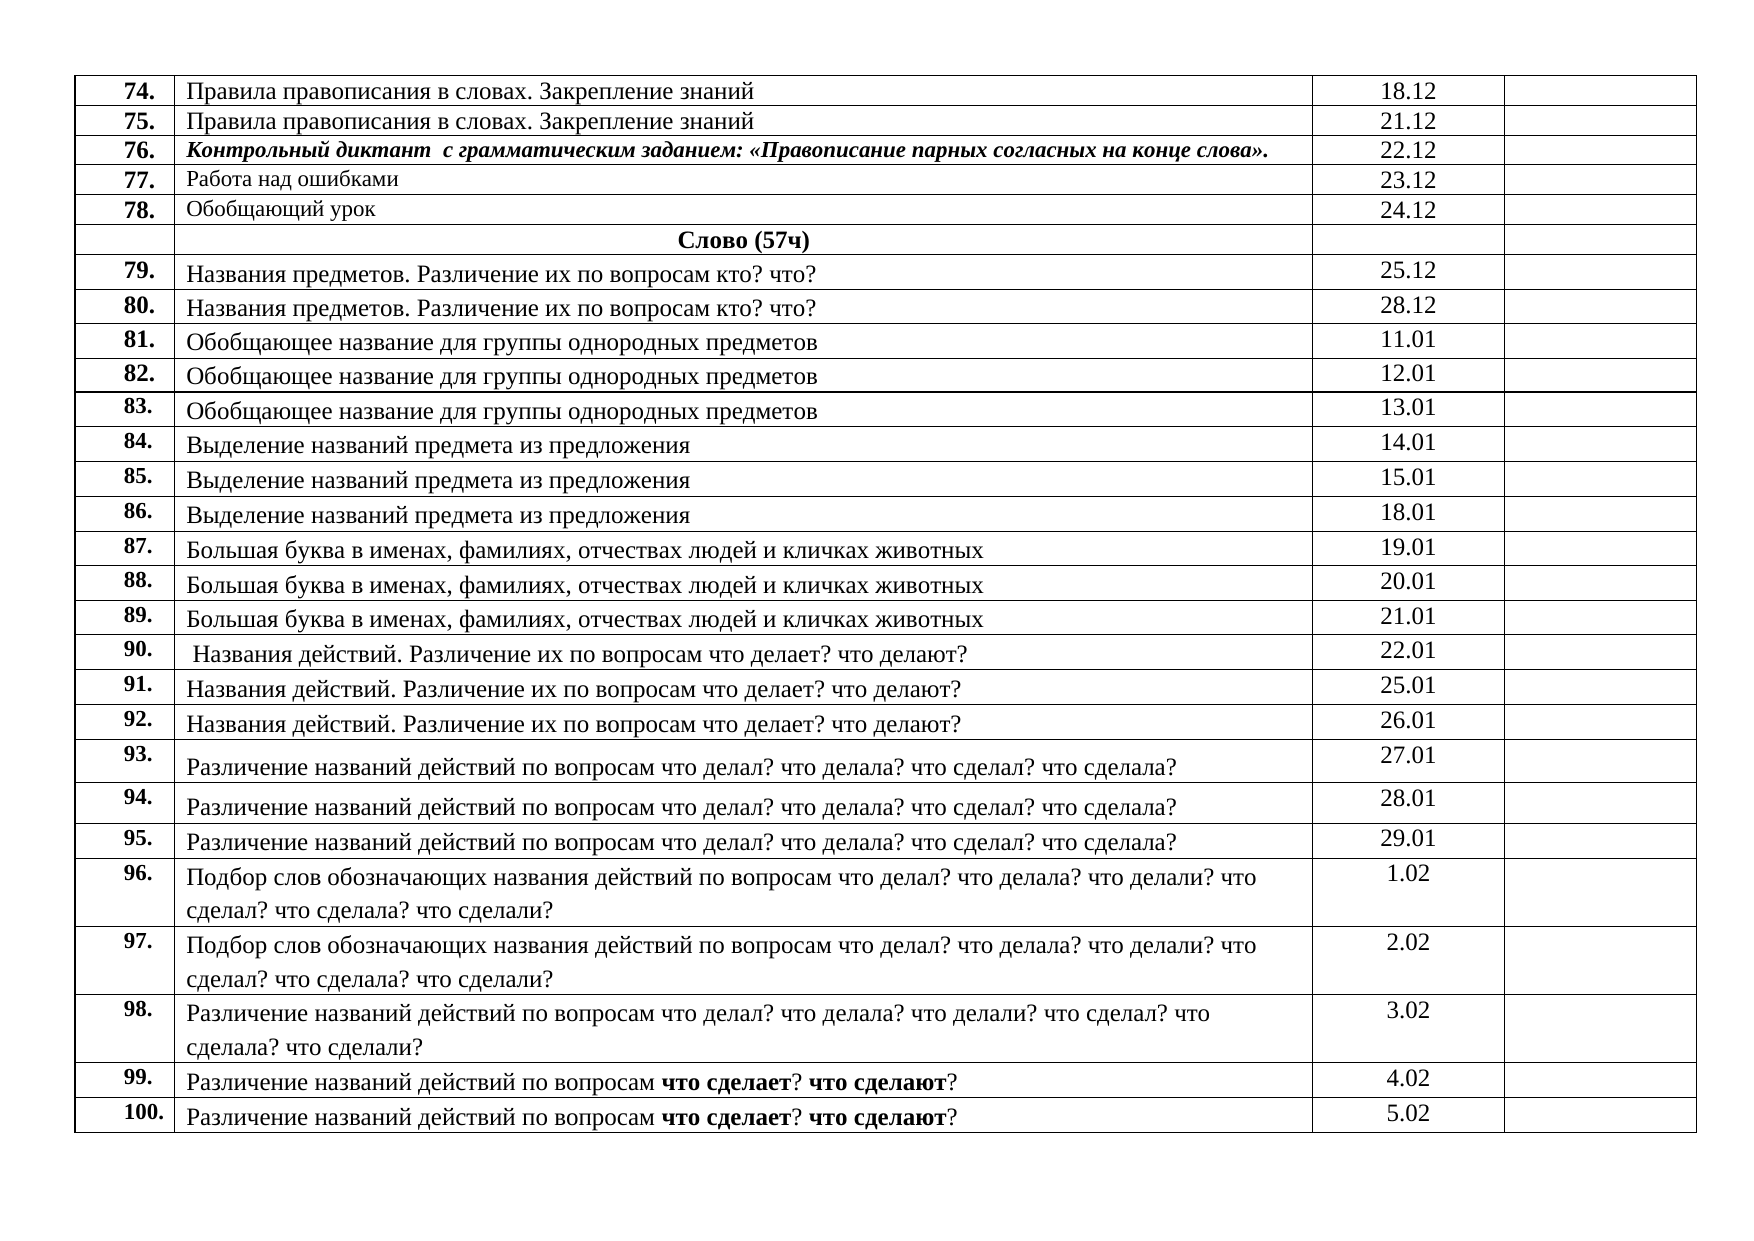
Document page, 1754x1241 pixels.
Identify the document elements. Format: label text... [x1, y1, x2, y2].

table_cell [76, 927, 174, 994]
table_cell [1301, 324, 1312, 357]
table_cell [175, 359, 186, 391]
table_cell [76, 566, 174, 600]
table_cell [76, 1098, 174, 1132]
table_cell [76, 359, 174, 391]
table_cell [1505, 462, 1696, 496]
table_cell 27.01 [1313, 740, 1504, 782]
table_cell 14.01 [1313, 427, 1504, 461]
table_cell 15.01 [1313, 462, 1504, 496]
table_cell [76, 225, 174, 254]
table_cell [76, 1063, 174, 1097]
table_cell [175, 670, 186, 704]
table_cell 13.01 [1313, 393, 1504, 426]
table_cell 21.01 [1313, 601, 1504, 634]
table_cell 23.12 [1313, 165, 1504, 194]
table_cell 25.01 [1313, 670, 1504, 704]
table_cell 26.01 [1313, 705, 1504, 739]
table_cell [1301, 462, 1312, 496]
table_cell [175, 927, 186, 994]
table_cell 5.02 [1313, 1098, 1504, 1132]
table_cell [1505, 324, 1696, 357]
table_cell [1505, 740, 1696, 782]
table_cell [1505, 824, 1696, 857]
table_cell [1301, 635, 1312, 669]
table_cell Различение названий действий по вопросам что делал? что делала? что сделал? что сделала? [175, 783, 1312, 822]
table_cell [1505, 136, 1696, 164]
table_cell Контрольный диктант с грамматическим заданием: «Правописание парных согласных на конце слова». [175, 136, 1312, 164]
table_cell [1505, 705, 1696, 739]
table_cell 22.12 [1313, 136, 1504, 164]
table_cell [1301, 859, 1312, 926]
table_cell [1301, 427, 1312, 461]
table_cell [1505, 635, 1696, 669]
table_cell [1505, 1063, 1696, 1097]
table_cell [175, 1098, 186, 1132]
table_cell [1505, 859, 1696, 926]
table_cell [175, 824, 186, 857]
table_cell 29.01 [1313, 824, 1504, 857]
table_cell [1505, 225, 1696, 254]
table_cell [76, 165, 174, 194]
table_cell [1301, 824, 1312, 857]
table_cell 22.01 [1313, 635, 1504, 669]
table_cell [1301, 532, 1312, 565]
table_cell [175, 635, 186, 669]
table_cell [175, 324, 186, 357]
table_cell [1505, 106, 1696, 134]
table_cell Слово (57ч) [175, 225, 1312, 254]
table_cell 18.12 [1313, 76, 1504, 105]
table_cell [1313, 225, 1504, 254]
table_cell [1505, 1098, 1696, 1132]
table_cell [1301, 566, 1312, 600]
table_cell Различение названий действий по вопросам что делал? что делала? что делали? что сделал? что сделала? что сделали? [175, 995, 1312, 1062]
table_cell [76, 740, 174, 782]
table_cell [175, 106, 1312, 134]
table_cell [76, 427, 174, 461]
table_cell [76, 290, 174, 323]
table_cell [76, 324, 174, 357]
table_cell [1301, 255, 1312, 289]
table_cell 1.02 [1313, 859, 1504, 926]
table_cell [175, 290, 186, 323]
table_cell [1505, 601, 1696, 634]
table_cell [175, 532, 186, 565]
table_cell [1505, 566, 1696, 600]
table_cell [1505, 532, 1696, 565]
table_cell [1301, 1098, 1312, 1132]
table_cell [1505, 427, 1696, 461]
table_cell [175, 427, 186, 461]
table_cell [1505, 165, 1696, 194]
table_cell 20.01 [1313, 566, 1504, 600]
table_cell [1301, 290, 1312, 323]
table_cell [1505, 497, 1696, 531]
table_cell 28.01 [1313, 783, 1504, 822]
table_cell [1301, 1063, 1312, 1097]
table_cell 12.01 [1313, 359, 1504, 391]
table_cell [1505, 995, 1696, 1062]
table_cell Обобщающий урок [175, 195, 1312, 224]
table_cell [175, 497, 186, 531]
table_cell Различение названий действий по вопросам что делал? что делала? что сделал? что сделала? [175, 740, 1312, 782]
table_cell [175, 76, 1312, 105]
table_cell [76, 705, 174, 739]
table_cell [76, 393, 174, 426]
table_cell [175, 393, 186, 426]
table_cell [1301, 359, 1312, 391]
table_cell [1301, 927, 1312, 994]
table_cell [76, 824, 174, 857]
table_cell [76, 670, 174, 704]
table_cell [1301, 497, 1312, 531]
table_cell [76, 635, 174, 669]
table_cell [76, 136, 174, 164]
table_cell [1505, 195, 1696, 224]
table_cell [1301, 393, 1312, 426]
table_cell [76, 497, 174, 531]
table_cell [1505, 670, 1696, 704]
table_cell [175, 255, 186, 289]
table_cell [1505, 783, 1696, 822]
table_cell [1505, 393, 1696, 426]
table_cell 21.12 [1313, 106, 1504, 134]
table_cell [76, 601, 174, 634]
table_cell [1505, 76, 1696, 105]
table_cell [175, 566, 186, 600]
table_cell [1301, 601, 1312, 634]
table_cell 25.12 [1313, 255, 1504, 289]
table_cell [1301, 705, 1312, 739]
table_cell 24.12 [1313, 195, 1504, 224]
table_cell 3.02 [1313, 995, 1504, 1062]
table_cell 18.01 [1313, 497, 1504, 531]
table_cell [76, 195, 174, 224]
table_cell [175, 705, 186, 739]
table_cell [1505, 290, 1696, 323]
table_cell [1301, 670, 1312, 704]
table_cell 11.01 [1313, 324, 1504, 357]
table_cell [76, 76, 174, 105]
table_cell 28.12 [1313, 290, 1504, 323]
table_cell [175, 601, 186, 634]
table_cell [76, 462, 174, 496]
table_cell [76, 255, 174, 289]
table_cell 4.02 [1313, 1063, 1504, 1097]
table_cell [76, 859, 174, 926]
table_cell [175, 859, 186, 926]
table_cell 19.01 [1313, 532, 1504, 565]
table_cell [1505, 255, 1696, 289]
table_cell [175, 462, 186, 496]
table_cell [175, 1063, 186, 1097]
table_cell [76, 532, 174, 565]
table_cell [76, 995, 174, 1062]
table_cell [1505, 927, 1696, 994]
table_cell [1505, 359, 1696, 391]
table_cell Работа над ошибками [175, 165, 1312, 194]
table_cell 2.02 [1313, 927, 1504, 994]
table_cell [76, 106, 174, 134]
table_cell [76, 783, 174, 822]
